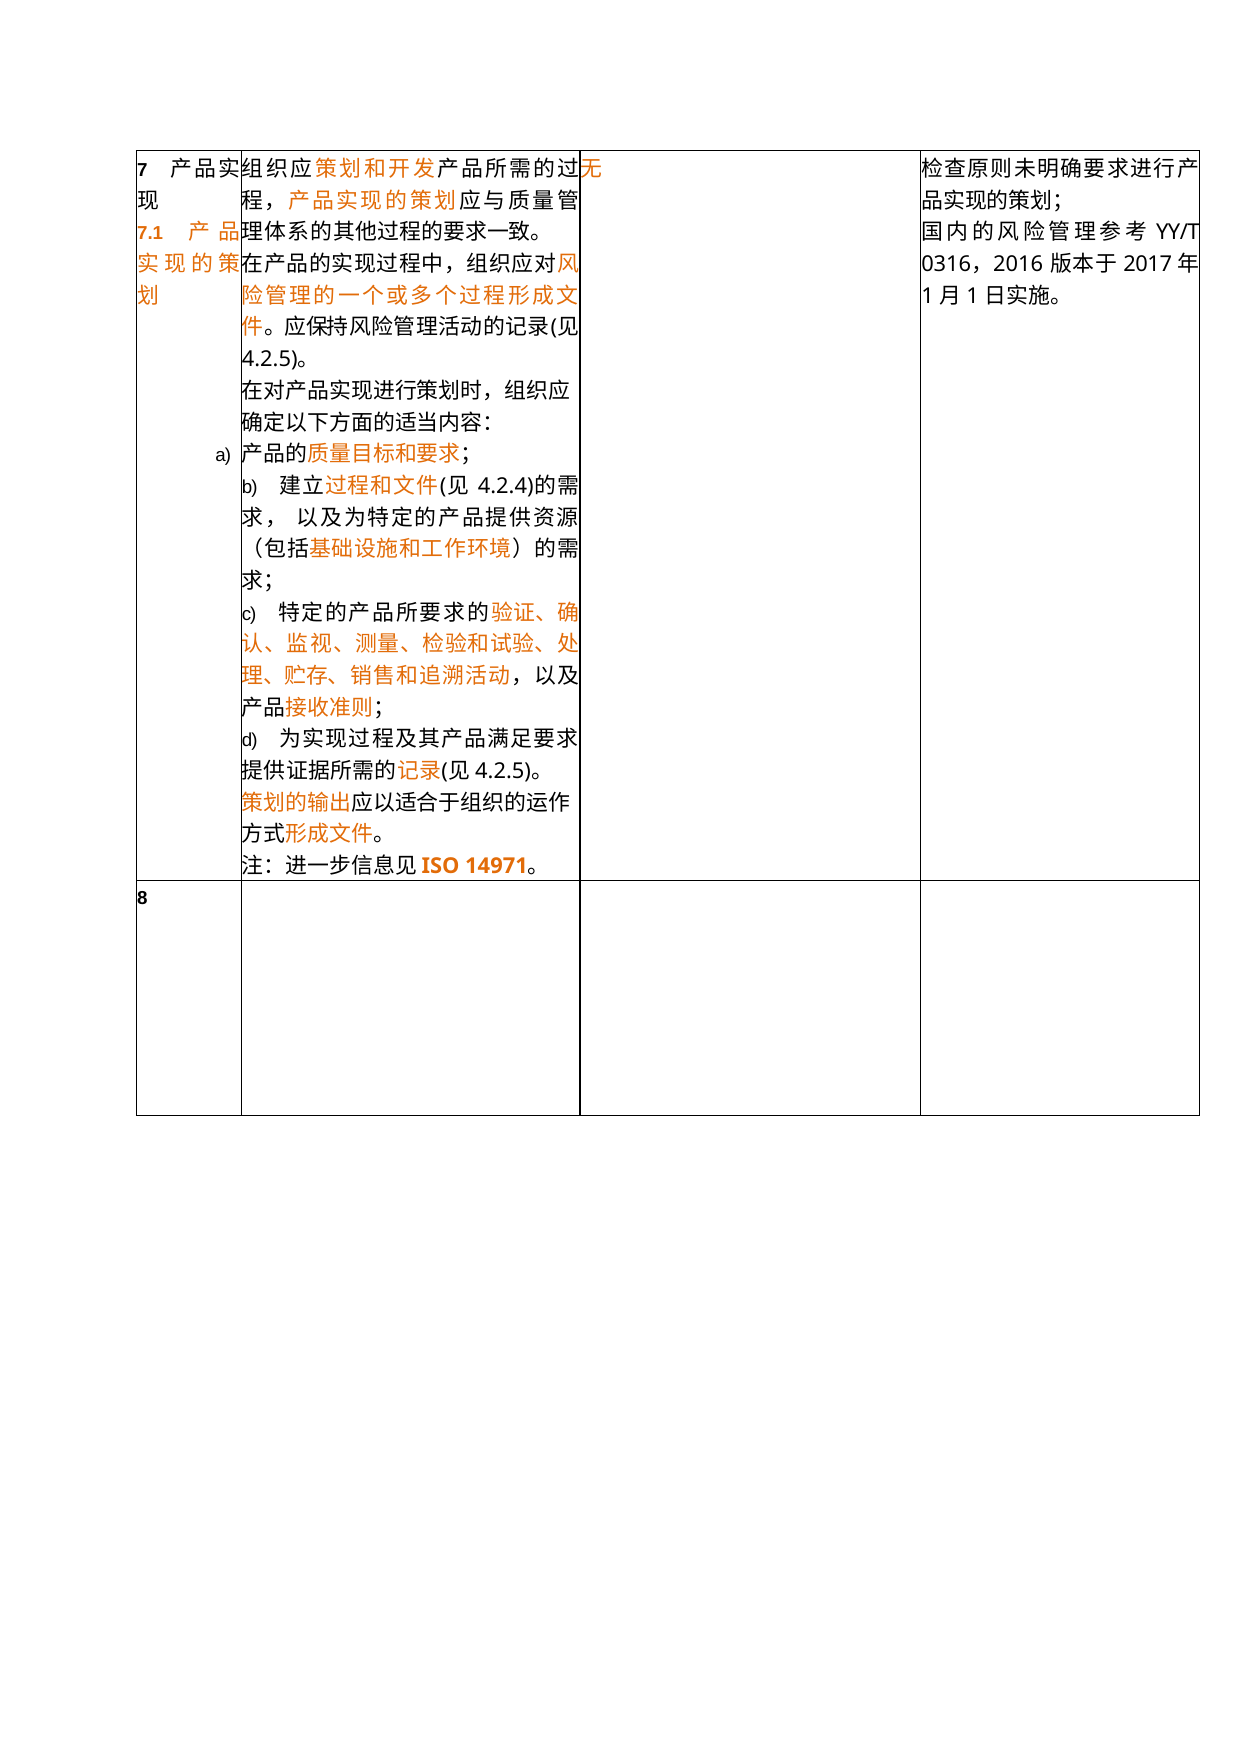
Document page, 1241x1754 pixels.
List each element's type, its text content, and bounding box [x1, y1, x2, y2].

table_cell 产品实现 产 品实现的策划 [137, 151, 241, 880]
table_cell [242, 881, 579, 1115]
table_cell [137, 881, 241, 1115]
table_cell 检查原则未明确要求进行产品实现的策划； 国内的风险管理参考YY/T 0316，2016 版本于 2017 年 1 月 1 日实施。 [921, 151, 1199, 880]
table_cell 无 [581, 151, 920, 880]
table_cell [921, 881, 1199, 1115]
table_cell 组织应策划和开发产品所需的过程，产品实现的策划应与质量管理体系的其他过程的要求一致。 在产品的实现过程中，组织应对风险管理的一个或多个过程形成文件。应保持风险管理活动的记录(见 4.2.5)。 在对产品实现进行策划时，组织应确定以下方面的适当内容： 产品的质量目标和要求； 建立过程和文件(见 4.2.4)的需求， 以及为特定的产品提供资源（包括基础设施和工作环境）的需求； 特定的产品所要求的验证、确认、监视、测量、检验和试验、处理、贮存、销售和追溯活动，以及产品接收准则； 为实现过程及其产品满足要求提供证据所需的记录(见 4.2.5)。 策划的输出应以适合于组织的运作方式形成文件。 注：进一步信息见 ISO 14971。 [242, 151, 579, 880]
table_cell [581, 881, 920, 1115]
